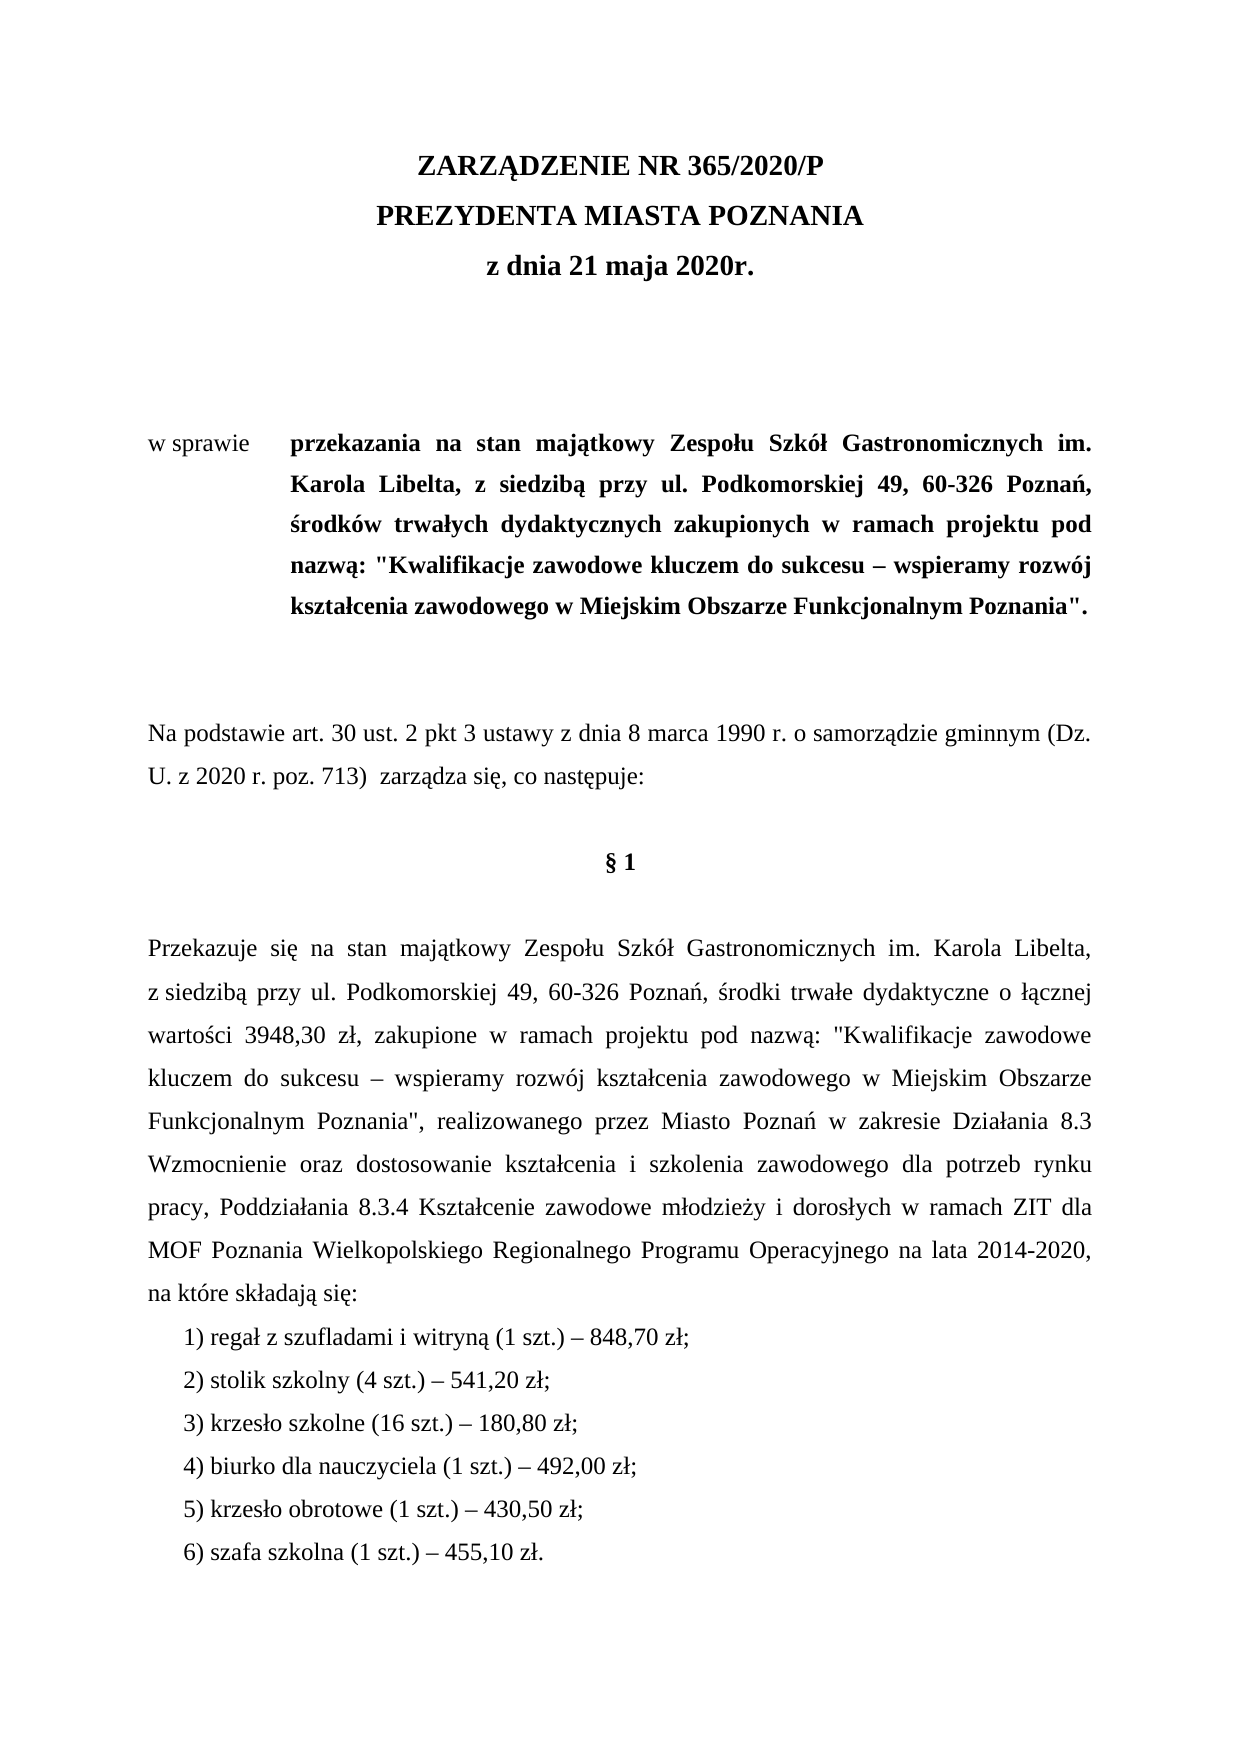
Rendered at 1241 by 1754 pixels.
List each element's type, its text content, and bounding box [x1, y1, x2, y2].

text Przekazuje się na stan majątkowy Zespołu Szkół Gastronomicznych im. Karola Libelta, z siedzibą przy ul. Podkomorskiej 49, 60-326 Poznań, środki trwałe dydaktyczne o łącznej wartości 3948,30 zł, zakupione w ramach projektu pod nazwą: "Kwalifikacje zawodowe kluczem do sukcesu – wspieramy rozwój kształcenia zawodowego w Miejskim Obszarze Funkcjonalnym Poznania", realizowanego przez Miasto Poznań w zakresie Działania 8.3 Wzmocnienie oraz dostosowanie kształcenia i szkolenia zawodowego dla potrzeb rynku pracy, Poddziałania 8.3.4 Kształcenie zawodowe młodzieży i dorosłych w ramach ZIT dla MOF Poznania Wielkopolskiego Regionalnego Programu Operacyjnego na lata 2014-2020, na które składają się: [148, 933, 1093, 1307]
text 3) krzesło szkolne (16 szt.) – 180,80 zł; [183, 1408, 1093, 1437]
text z dnia 21 maja 2020r. [148, 248, 1093, 282]
text 2) stolik szkolny (4 szt.) – 541,20 zł; [183, 1365, 1093, 1393]
subtitle PREZYDENTA MIASTA POZNANIA [148, 198, 1093, 231]
text 4) biurko dla nauczyciela (1 szt.) – 492,00 zł; [183, 1451, 1093, 1480]
text 6) szafa szkolna (1 szt.) – 455,10 zł. [183, 1537, 1093, 1566]
table_header przekazania na stan majątkowy Zespołu Szkół Gastronomicznych im. Karola Libelta, z siedzibą przy ul. Podkomorskiej 49, 60-326 Poznań, środków trwałych dydaktycznych zakupionych w ramach projektu pod nazwą: "Kwalifikacje zawodowe kluczem do sukcesu – wspieramy rozwój kształcenia zawodowego w Miejskim Obszarze Funkcjonalnym Poznania". [279, 428, 1104, 632]
text 1) regał z szufladami i witryną (1 szt.) – 848,70 zł; [183, 1322, 1093, 1350]
subtitle ZARZĄDZENIE NR [148, 148, 1093, 181]
text Na podstawie art. 30 ust. 2 pkt 3 ustawy z dnia 8 marca 1990 r. o samorządzie gminnym (Dz. U. z 2020 r. poz. 713) zarządza się, co następuje: [148, 718, 1093, 790]
text § 1 [148, 847, 1093, 876]
table_header w sprawie [136, 428, 279, 632]
text 5) krzesło obrotowe (1 szt.) – 430,50 zł; [183, 1494, 1093, 1523]
